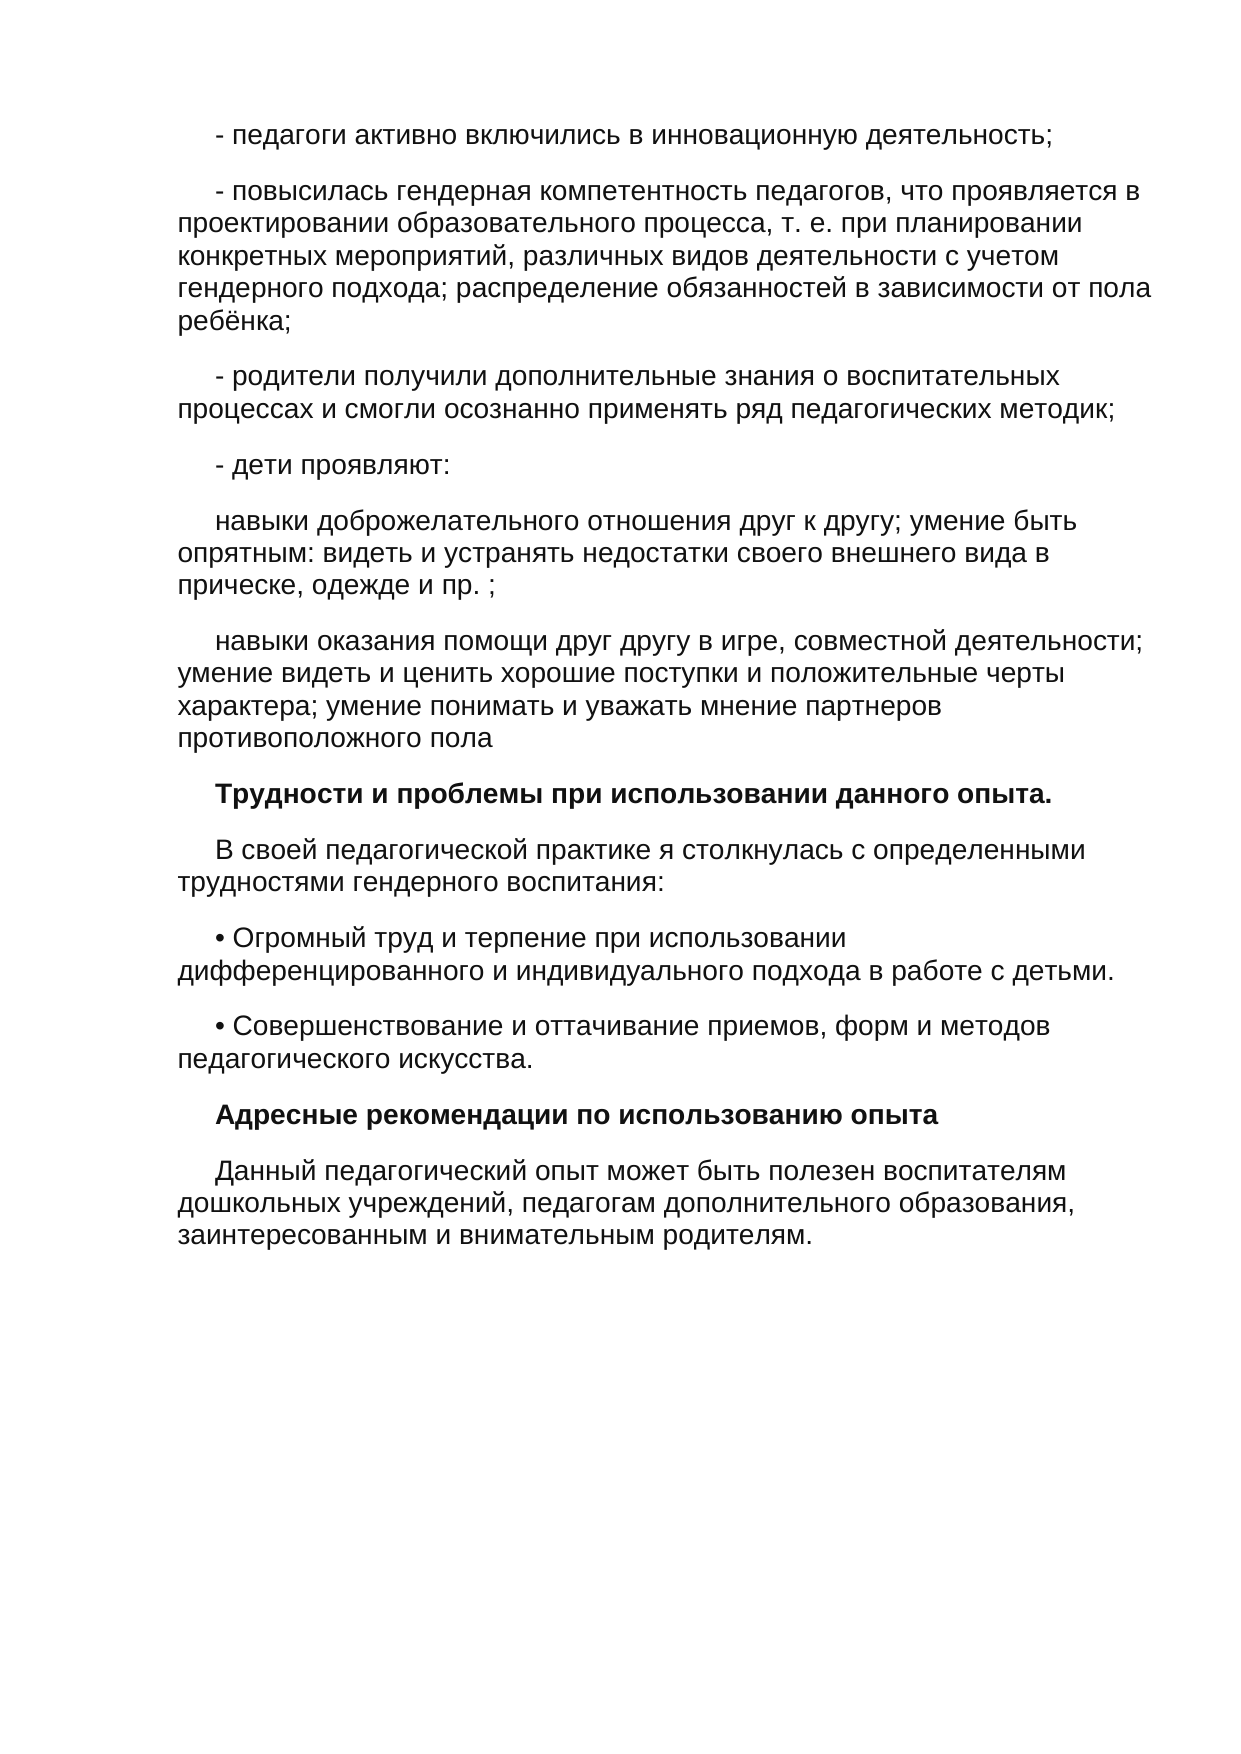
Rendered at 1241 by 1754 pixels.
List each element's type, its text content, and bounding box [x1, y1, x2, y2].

text Адресные рекомендации по использованию опыта [177, 1098, 1152, 1130]
text - дети проявляют: [177, 448, 1152, 480]
text навыки доброжелательного отношения друг к другу; умение быть опрятным: видеть и устранять недостатки своего внешнего вида в прическе, одежде и пр. ; [177, 503, 1152, 601]
text • Огромный труд и терпение при использовании дифференцированного и индивидуального подхода в работе с детьми. [177, 921, 1152, 986]
text Данный педагогический опыт может быть полезен воспитателям дошкольных учреждений, педагогам дополнительного образования, заинтересованным и внимательным родителям. [177, 1153, 1152, 1251]
text - родители получили дополнительные знания о воспитательных процессах и смогли осознанно применять ряд педагогических методик; [177, 359, 1152, 424]
text В своей педагогической практике я столкнулась с определенными трудностями гендерного воспитания: [177, 833, 1152, 898]
text Трудности и проблемы при использовании данного опыта. [177, 777, 1152, 809]
text • Совершенствование и оттачивание приемов, форм и методов педагогического искусства. [177, 1009, 1152, 1074]
text - повысилась гендерная компетентность педагогов, что проявляется в проектировании образовательного процесса, т. е. при планировании конкретных мероприятий, различных видов деятельности с учетом гендерного подхода; распределение обязанностей в зависимости от пола ребёнка; [177, 174, 1152, 336]
text - педагоги активно включились в инновационную деятельность; [177, 118, 1152, 151]
text навыки оказания помощи друг другу в игре, совместной деятельности; умение видеть и ценить хорошие поступки и положительные черты характера; умение понимать и уважать мнение партнеров противоположного пола [177, 624, 1152, 754]
